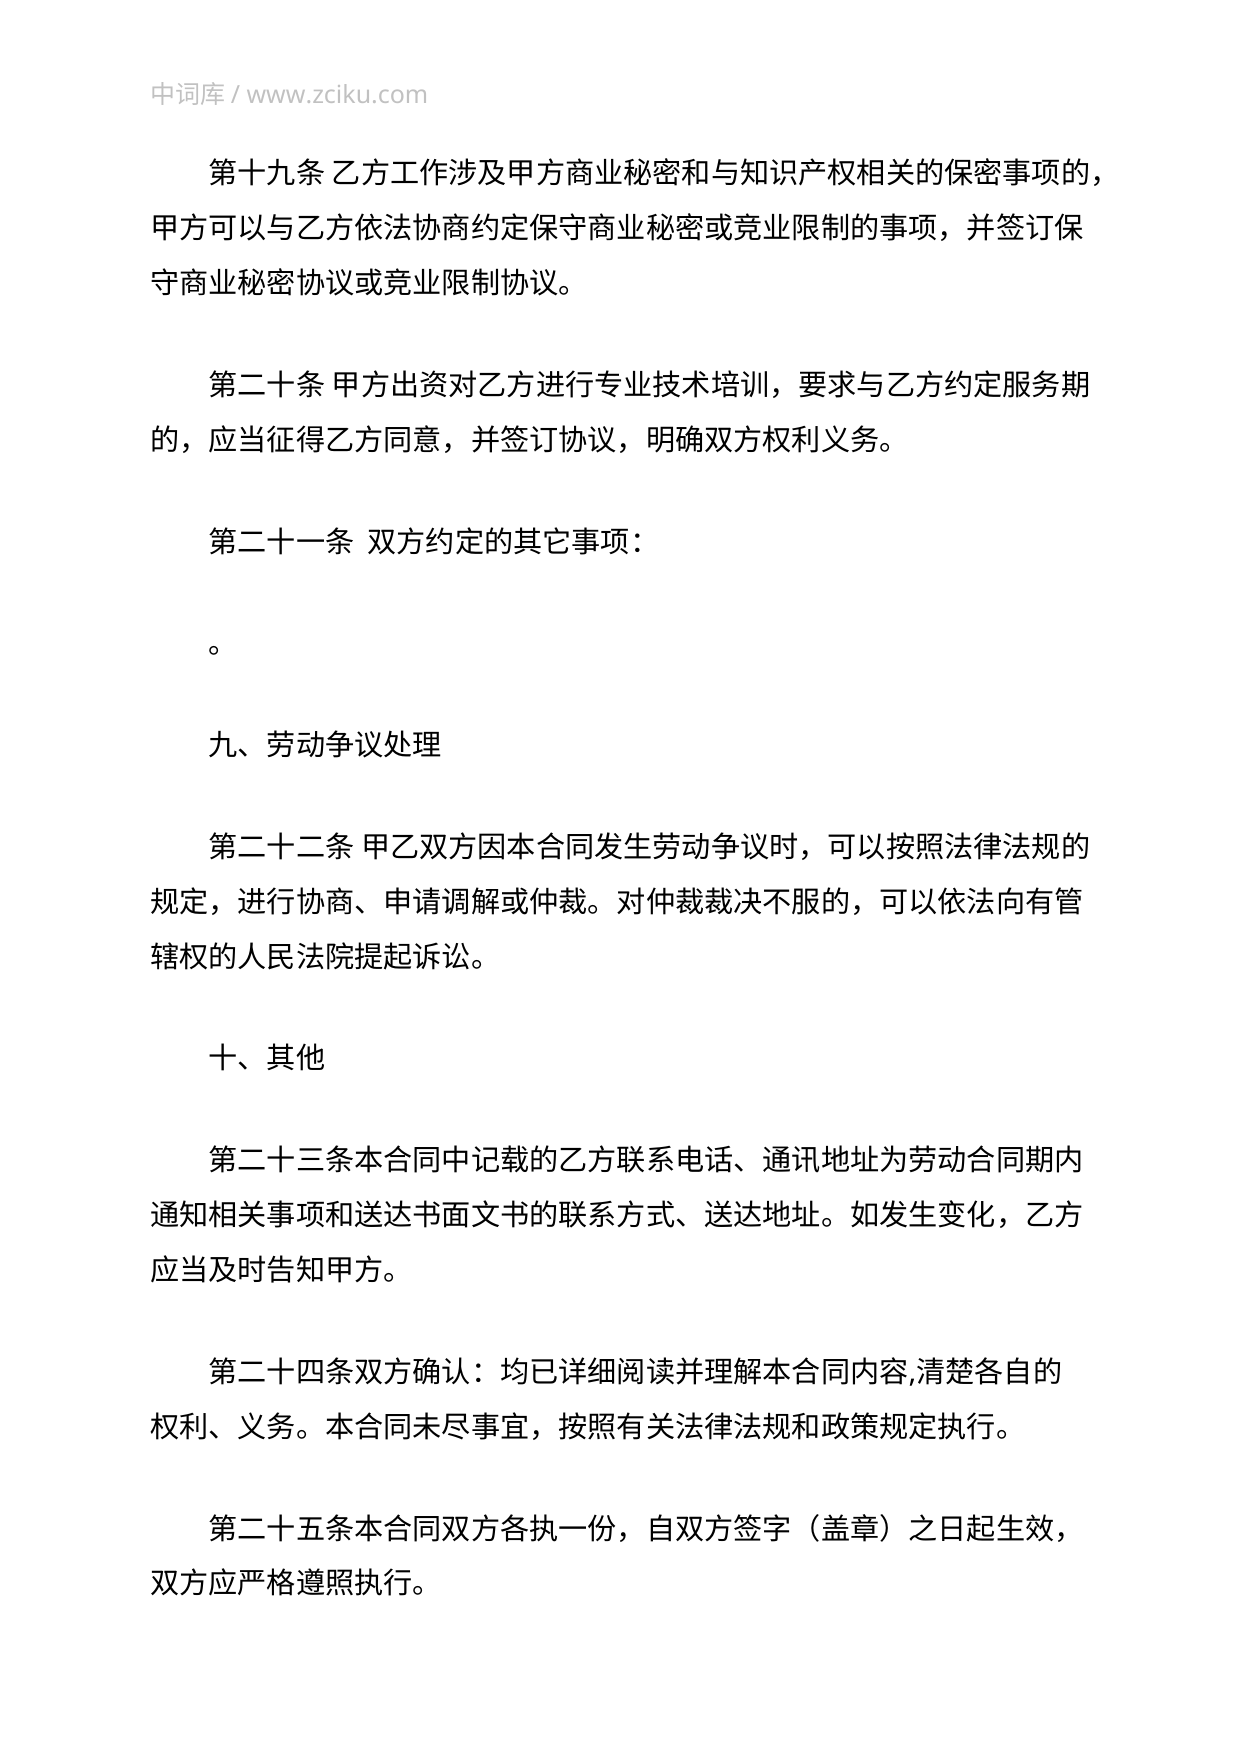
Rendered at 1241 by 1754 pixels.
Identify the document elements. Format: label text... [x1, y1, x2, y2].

text 第二十三条本合同中记载的乙方联系电话、通讯地址为劳动合同期内通知相关事项和送达书面文书的联系方式、送达地址。如发生变化，乙方应当及时告知甲方。 [150, 1137, 1090, 1289]
text 第二十一条 双方约定的其它事项： [150, 518, 1090, 561]
text 九、劳动争议处理 [150, 722, 1090, 764]
text 第二十五条本合同双方各执一份，自双方签字（盖章）之日起生效，双方应严格遵照执行。 [150, 1505, 1090, 1602]
text 第十九条 乙方工作涉及甲方商业秘密和与知识产权相关的保密事项的，甲方可以与乙方依法协商约定保守商业秘密或竞业限制的事项，并签订保守商业秘密协议或竞业限制协议。 [150, 150, 1090, 302]
text 第二十四条双方确认：均已详细阅读并理解本合同内容,清楚各自的权利、义务。本合同未尽事宜，按照有关法律法规和政策规定执行。 [150, 1348, 1090, 1446]
text 第二十条 甲方出资对乙方进行专业技术培训，要求与乙方约定服务期的，应当征得乙方同意，并签订协议，明确双方权利义务。 [150, 362, 1090, 459]
text 第二十二条 甲乙双方因本合同发生劳动争议时，可以按照法律法规的规定，进行协商、申请调解或仲裁。对仲裁裁决不服的，可以依法向有管辖权的人民法院提起诉讼。 [150, 823, 1090, 976]
text 十、其他 [150, 1035, 1090, 1077]
text 。 [150, 620, 1090, 662]
